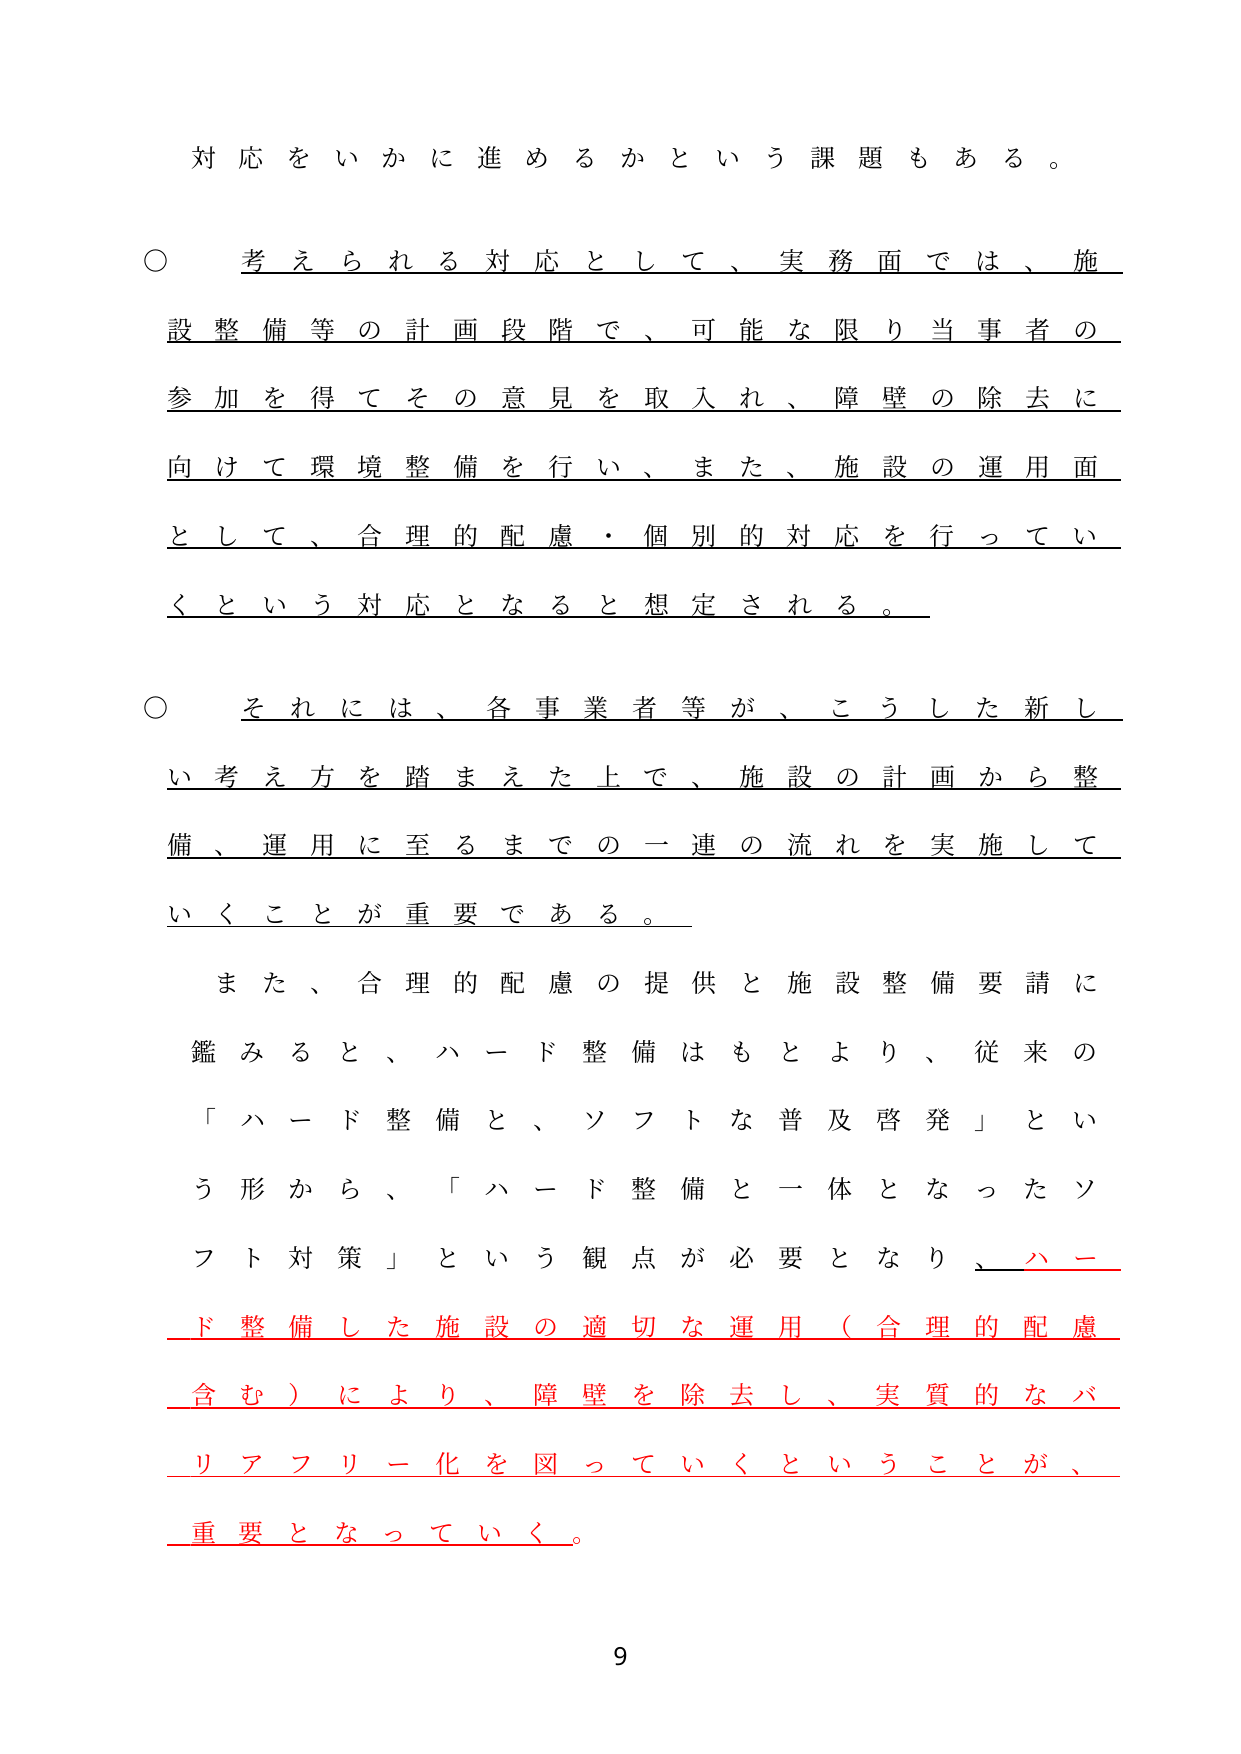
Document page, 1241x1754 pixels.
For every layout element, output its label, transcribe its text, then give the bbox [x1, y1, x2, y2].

text 〇 それには、各事業者等が、こうした新しい考え方を踏まえた上で、施設の計画から整備、運用に至るまでの一連の流れを実施していくことが重要である。 [143, 672, 1121, 947]
text また、合理的配慮の提供と施設整備要請に鑑みると、ハード整備はもとより、従来の「ハード整備と、ソフトな普及啓発」という形から、「ハード整備と一体となったソフト対策」という観点が必要となり、ハード整備した施設の適切な運用（合理的配慮含む）により、障壁を除去し、実質的なバリアフリー化を図っていくということが、重要となっていく。 [167, 947, 1121, 1566]
text 〇 考えられる対応として、実務面では、施設整備等の計画段階で、可能な限り当事者の参加を得てその意見を取入れ、障壁の除去に向けて環境整備を行い、また、施設の運用面として、合理的配慮・個別的対応を行っていくという対応となると想定される。 [143, 225, 1121, 638]
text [119, 122, 1121, 191]
